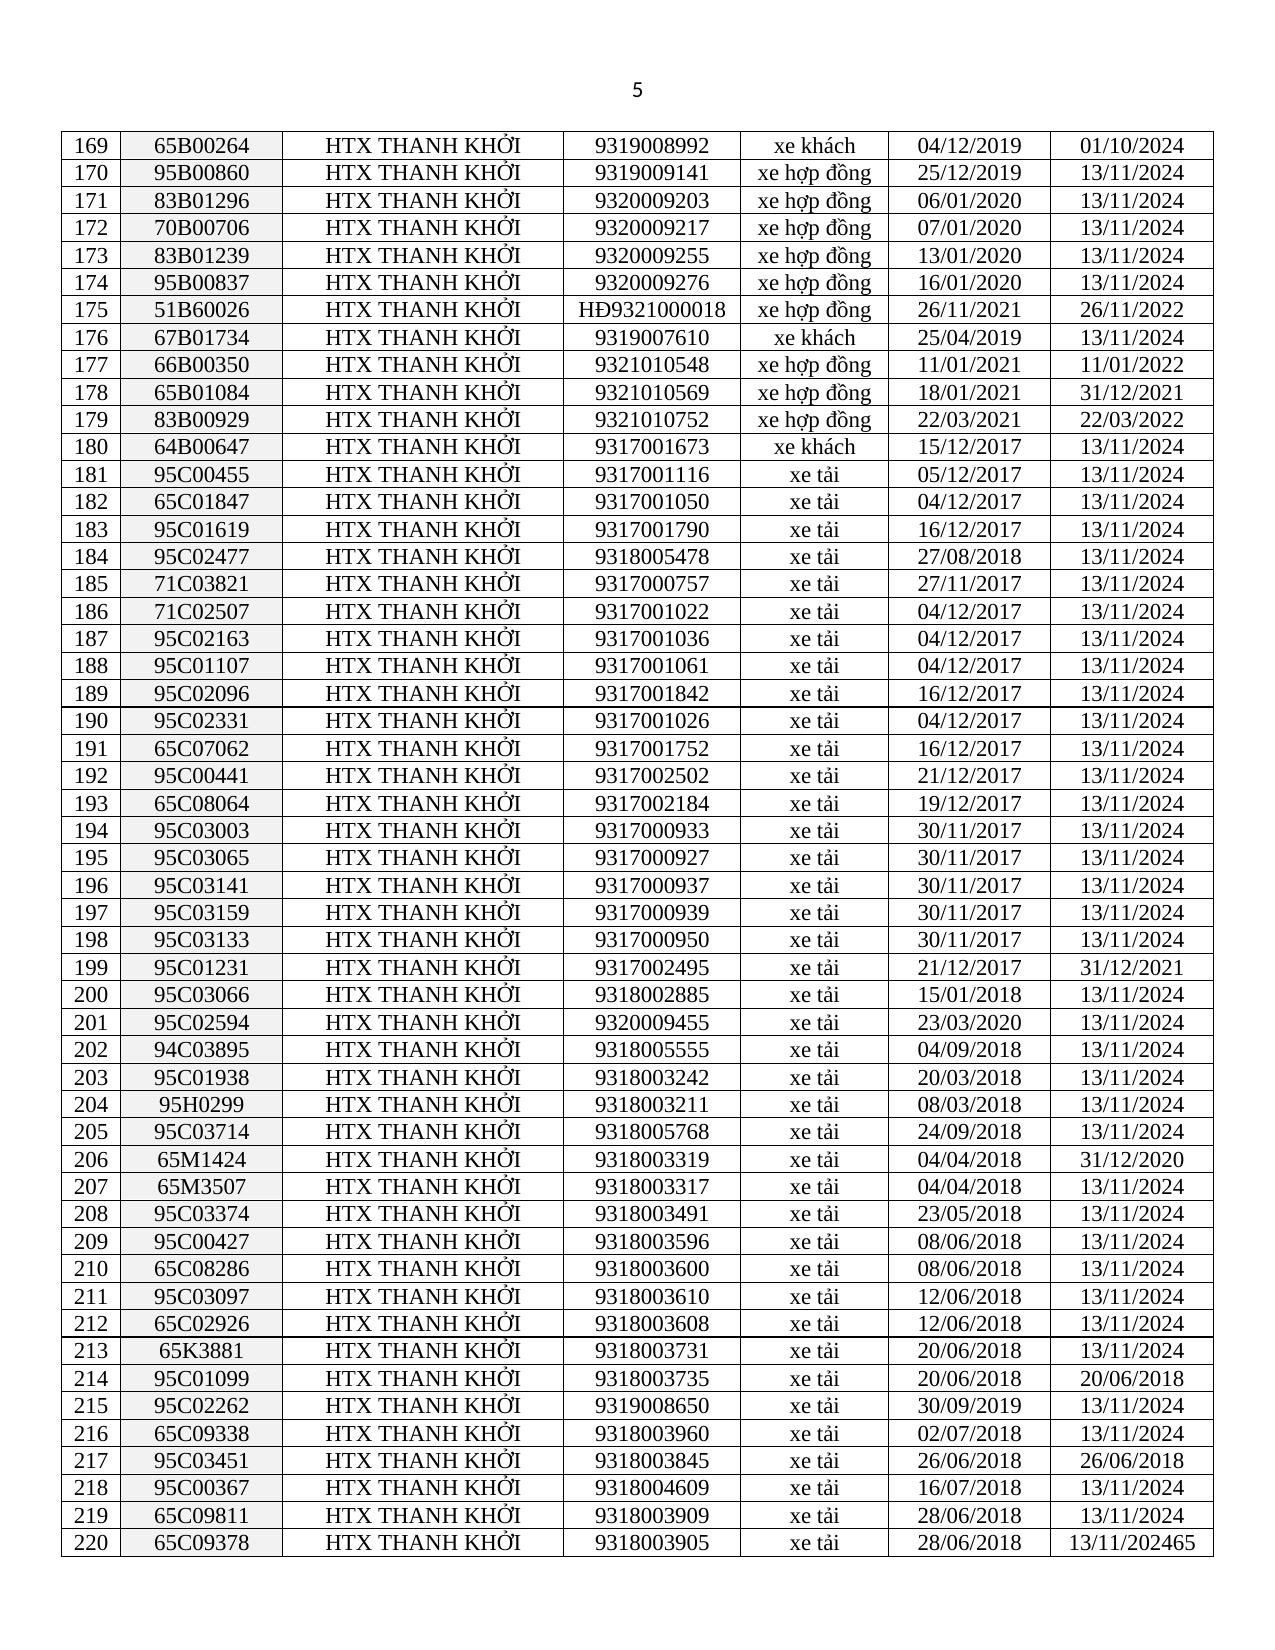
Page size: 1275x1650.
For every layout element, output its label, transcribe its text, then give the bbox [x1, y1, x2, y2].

table_cell HTX THANH KHỞI [283, 899, 563, 926]
table_cell HTX THANH KHỞI [283, 708, 563, 734]
table_cell HTX THANH KHỞI [283, 434, 563, 460]
table_cell 188 [62, 653, 120, 679]
table_cell 30/11/2017 [889, 927, 1050, 953]
table_cell 203 [62, 1064, 120, 1090]
table_cell 04/12/2017 [889, 598, 1050, 624]
table_cell HTX THANH KHỞI [283, 1365, 563, 1391]
table_cell 179 [62, 406, 120, 432]
table_cell HTX THANH KHỞI [283, 1420, 563, 1446]
table_cell 169 [62, 132, 120, 158]
table_cell 13/11/2024 [1051, 1283, 1213, 1309]
table_cell HTX THANH KHỞI [283, 1009, 563, 1035]
table_cell HTX THANH KHỞI [283, 1146, 563, 1172]
table_cell 26/11/2021 [889, 296, 1050, 323]
table_cell xe tải [741, 1064, 888, 1090]
table_cell 192 [62, 762, 120, 788]
table_cell 9318003608 [564, 1310, 740, 1336]
table_cell 12/06/2018 [889, 1283, 1050, 1309]
table_cell 208 [62, 1201, 120, 1227]
table_cell HTX THANH KHỞI [283, 324, 563, 350]
table_cell 95C02163 [121, 625, 282, 652]
table_cell 9317001022 [564, 598, 740, 624]
table_cell 13/11/2024 [1051, 488, 1213, 514]
table_cell xe hợp đồng [741, 351, 888, 378]
table_cell 197 [62, 899, 120, 926]
table_cell 31/12/2021 [1051, 954, 1213, 980]
table_cell HTX THANH KHỞI [283, 406, 563, 432]
table_cell 190 [62, 708, 120, 734]
table_cell 9320009203 [564, 187, 740, 213]
table_cell HTX THANH KHỞI [283, 1310, 563, 1336]
table_cell 9318003600 [564, 1255, 740, 1282]
table_cell HTX THANH KHỞI [283, 1338, 563, 1364]
table_cell 9317001116 [564, 461, 740, 487]
table_cell 199 [62, 954, 120, 980]
table_cell 95B00860 [121, 160, 282, 186]
table_cell 217 [62, 1447, 120, 1473]
table_cell 209 [62, 1228, 120, 1254]
table_cell 64B00647 [121, 434, 282, 460]
table_cell 186 [62, 598, 120, 624]
table_cell xe tải [741, 1173, 888, 1199]
table_cell 30/11/2017 [889, 899, 1050, 926]
table_cell 95C00441 [121, 762, 282, 788]
table_cell HTX THANH KHỞI [283, 1064, 563, 1090]
table_cell 13/11/2024 [1051, 1392, 1213, 1419]
table_cell xe tải [741, 1201, 888, 1227]
table_cell xe tải [741, 543, 888, 569]
table_cell xe tải [741, 1091, 888, 1117]
table_cell 178 [62, 379, 120, 405]
table_cell 18/01/2021 [889, 379, 1050, 405]
table_cell 171 [62, 187, 120, 213]
table_cell 181 [62, 461, 120, 487]
table_cell 65C07062 [121, 735, 282, 761]
table_cell 95C03133 [121, 927, 282, 953]
table_cell 28/06/2018 [889, 1502, 1050, 1528]
table_cell 13/11/2024 [1051, 1173, 1213, 1199]
table_cell 9317000939 [564, 899, 740, 926]
table_cell xe tải [741, 762, 888, 788]
table_cell HTX THANH KHỞI [283, 653, 563, 679]
table_cell 9318003905 [564, 1529, 740, 1556]
table_cell HTX THANH KHỞI [283, 214, 563, 241]
table_cell HTX THANH KHỞI [283, 1201, 563, 1227]
table_cell 13/11/2024 [1051, 214, 1213, 241]
table_cell xe hợp đồng [741, 296, 888, 323]
table_cell 13/11/2024 [1051, 1338, 1213, 1364]
table_cell xe tải [741, 954, 888, 980]
table_cell 95C01099 [121, 1365, 282, 1391]
table_cell HTX THANH KHỞI [283, 872, 563, 898]
table_cell 65B01084 [121, 379, 282, 405]
table_cell 65C09338 [121, 1420, 282, 1446]
table_cell xe tải [741, 1228, 888, 1254]
table_cell HTX THANH KHỞI [283, 379, 563, 405]
table_cell 9317002495 [564, 954, 740, 980]
table_cell 30/11/2017 [889, 872, 1050, 898]
table_cell 94C03895 [121, 1036, 282, 1062]
table_cell HTX THANH KHỞI [283, 598, 563, 624]
table_cell 65C08286 [121, 1255, 282, 1282]
table_cell HTX THANH KHỞI [283, 1529, 563, 1556]
table_cell 20/06/2018 [889, 1338, 1050, 1364]
table_cell 06/01/2020 [889, 187, 1050, 213]
table_cell 9318003909 [564, 1502, 740, 1528]
table_cell 13/01/2020 [889, 242, 1050, 268]
table_cell 65C01847 [121, 488, 282, 514]
table_cell 30/11/2017 [889, 844, 1050, 871]
table_cell 9318004609 [564, 1475, 740, 1501]
table_cell 95C02096 [121, 680, 282, 706]
table_cell 189 [62, 680, 120, 706]
table_cell 13/11/2024 [1051, 625, 1213, 652]
table_cell 04/12/2017 [889, 625, 1050, 652]
table_cell 95B00837 [121, 269, 282, 295]
table_cell HTX THANH KHỞI [283, 817, 563, 843]
table_cell 187 [62, 625, 120, 652]
table_cell 16/07/2018 [889, 1475, 1050, 1501]
table_cell 200 [62, 981, 120, 1008]
table_cell 13/11/2024 [1051, 242, 1213, 268]
table_cell 19/12/2017 [889, 790, 1050, 816]
table_cell 206 [62, 1146, 120, 1172]
table_cell HTX THANH KHỞI [283, 570, 563, 597]
table_cell 95C03451 [121, 1447, 282, 1473]
table_cell 22/03/2022 [1051, 406, 1213, 432]
table_cell HTX THANH KHỞI [283, 1502, 563, 1528]
table_cell xe tải [741, 625, 888, 652]
table_cell 13/11/2024 [1051, 1228, 1213, 1254]
table_cell 23/03/2020 [889, 1009, 1050, 1035]
table_cell HTX THANH KHỞI [283, 543, 563, 569]
table_cell 31/12/2020 [1051, 1146, 1213, 1172]
table_cell 04/04/2018 [889, 1146, 1050, 1172]
table_cell 13/11/2024 [1051, 187, 1213, 213]
table_cell 177 [62, 351, 120, 378]
table_cell 9317001842 [564, 680, 740, 706]
table_cell xe khách [741, 132, 888, 158]
table_cell 9318003610 [564, 1283, 740, 1309]
table_cell 70B00706 [121, 214, 282, 241]
table_cell 28/06/2018 [889, 1529, 1050, 1556]
table_cell HTX THANH KHỞI [283, 1392, 563, 1419]
table_cell 182 [62, 488, 120, 514]
table_cell xe tải [741, 1118, 888, 1145]
table_cell 180 [62, 434, 120, 460]
table_cell HTX THANH KHỞI [283, 954, 563, 980]
table_cell 95C03159 [121, 899, 282, 926]
table_cell 9318003735 [564, 1365, 740, 1391]
table_cell 13/11/2024 [1051, 516, 1213, 542]
table_cell 185 [62, 570, 120, 597]
table_cell xe tải [741, 516, 888, 542]
table_cell 9318003242 [564, 1064, 740, 1090]
table_cell 16/01/2020 [889, 269, 1050, 295]
table_cell 24/09/2018 [889, 1118, 1050, 1145]
table_cell 202 [62, 1036, 120, 1062]
table_cell HTX THANH KHỞI [283, 187, 563, 213]
table_cell 20/06/2018 [889, 1365, 1050, 1391]
table_cell 26/11/2022 [1051, 296, 1213, 323]
table_cell xe tải [741, 899, 888, 926]
table_cell 216 [62, 1420, 120, 1446]
table_cell 13/11/2024 [1051, 1420, 1213, 1446]
table_cell xe hợp đồng [741, 269, 888, 295]
table_cell 219 [62, 1502, 120, 1528]
table_cell xe tải [741, 1009, 888, 1035]
table_cell xe tải [741, 790, 888, 816]
table_cell 13/11/2024 [1051, 844, 1213, 871]
table_cell 13/11/2024 [1051, 1118, 1213, 1145]
table_cell 9321010548 [564, 351, 740, 378]
table_cell 95C02477 [121, 543, 282, 569]
table_cell 173 [62, 242, 120, 268]
table_cell 95H0299 [121, 1091, 282, 1117]
table_cell 193 [62, 790, 120, 816]
table_cell xe tải [741, 1365, 888, 1391]
table_cell 9318005478 [564, 543, 740, 569]
table_cell 16/12/2017 [889, 516, 1050, 542]
table_cell 184 [62, 543, 120, 569]
table_cell HTX THANH KHỞI [283, 790, 563, 816]
table_cell HTX THANH KHỞI [283, 1228, 563, 1254]
table_cell 9318003491 [564, 1201, 740, 1227]
table_cell 16/12/2017 [889, 735, 1050, 761]
table_cell HĐ9321000018 [564, 296, 740, 323]
table_cell 201 [62, 1009, 120, 1035]
table_cell 9318003319 [564, 1146, 740, 1172]
table_cell 13/11/2024 [1051, 324, 1213, 350]
table_cell 9317000927 [564, 844, 740, 871]
table_cell 9319009141 [564, 160, 740, 186]
table_cell 16/12/2017 [889, 680, 1050, 706]
table_cell HTX THANH KHỞI [283, 351, 563, 378]
table_cell 9320009455 [564, 1009, 740, 1035]
table_cell 04/04/2018 [889, 1173, 1050, 1199]
table_cell 9320009217 [564, 214, 740, 241]
table_cell 9317000757 [564, 570, 740, 597]
table_cell 218 [62, 1475, 120, 1501]
table_cell 31/12/2021 [1051, 379, 1213, 405]
table_cell 95C02331 [121, 708, 282, 734]
table_cell xe tải [741, 570, 888, 597]
table_cell 95C03065 [121, 844, 282, 871]
table_cell xe hợp đồng [741, 379, 888, 405]
table_cell HTX THANH KHỞI [283, 242, 563, 268]
table_cell 95C03714 [121, 1118, 282, 1145]
table_cell HTX THANH KHỞI [283, 1283, 563, 1309]
table_cell 13/11/2024 [1051, 1475, 1213, 1501]
table_cell xe tải [741, 1146, 888, 1172]
table_cell 9318005555 [564, 1036, 740, 1062]
table_cell 12/06/2018 [889, 1310, 1050, 1336]
table_cell 9317002184 [564, 790, 740, 816]
table_cell 95C00427 [121, 1228, 282, 1254]
table_cell 15/12/2017 [889, 434, 1050, 460]
table_cell HTX THANH KHỞI [283, 1173, 563, 1199]
table_cell 13/11/2024 [1051, 899, 1213, 926]
table_cell HTX THANH KHỞI [283, 625, 563, 652]
table_cell 13/11/2024 [1051, 708, 1213, 734]
table_cell 65C08064 [121, 790, 282, 816]
table_cell 26/06/2018 [889, 1447, 1050, 1473]
table_cell 172 [62, 214, 120, 241]
table_cell xe tải [741, 488, 888, 514]
table_cell xe khách [741, 324, 888, 350]
table_cell 9320009276 [564, 269, 740, 295]
table_cell 9317000937 [564, 872, 740, 898]
table_cell 71C02507 [121, 598, 282, 624]
table_cell xe tải [741, 1283, 888, 1309]
table_cell HTX THANH KHỞI [283, 488, 563, 514]
table_cell 95C00455 [121, 461, 282, 487]
table_cell 04/12/2019 [889, 132, 1050, 158]
table_cell 02/07/2018 [889, 1420, 1050, 1446]
table_cell 9318002885 [564, 981, 740, 1008]
table_cell 65C09811 [121, 1502, 282, 1528]
table_cell 13/11/2024 [1051, 1502, 1213, 1528]
table_cell 83B01239 [121, 242, 282, 268]
table_cell 9318003596 [564, 1228, 740, 1254]
table_cell 71C03821 [121, 570, 282, 597]
table_cell HTX THANH KHỞI [283, 680, 563, 706]
table_cell 95C01231 [121, 954, 282, 980]
table_cell 07/01/2020 [889, 214, 1050, 241]
table_cell HTX THANH KHỞI [283, 516, 563, 542]
table_cell 95C01619 [121, 516, 282, 542]
table_cell 212 [62, 1310, 120, 1336]
table_cell xe tải [741, 1447, 888, 1473]
table_cell 13/11/2024 [1051, 680, 1213, 706]
table_cell 220 [62, 1529, 120, 1556]
table_cell HTX THANH KHỞI [283, 844, 563, 871]
table_cell HTX THANH KHỞI [283, 1036, 563, 1062]
table_cell 194 [62, 817, 120, 843]
table_cell 22/03/2021 [889, 406, 1050, 432]
table_cell xe tải [741, 680, 888, 706]
table_cell 9317001673 [564, 434, 740, 460]
table_cell 13/11/2024 [1051, 598, 1213, 624]
table_cell 13/11/2024 [1051, 1201, 1213, 1227]
table_cell 21/12/2017 [889, 954, 1050, 980]
table_cell 13/11/2024 [1051, 461, 1213, 487]
table_cell 13/11/2024 [1051, 1310, 1213, 1336]
table_cell 95C02594 [121, 1009, 282, 1035]
table_cell 9318003211 [564, 1091, 740, 1117]
table_cell 9321010752 [564, 406, 740, 432]
table_cell 13/11/2024 [1051, 570, 1213, 597]
table_cell 95C02262 [121, 1392, 282, 1419]
table_cell 9317001061 [564, 653, 740, 679]
table_cell 13/11/2024 [1051, 927, 1213, 953]
table_cell xe tải [741, 1392, 888, 1419]
table_cell 13/11/2024 [1051, 1255, 1213, 1282]
table_cell 195 [62, 844, 120, 871]
table_cell HTX THANH KHỞI [283, 1118, 563, 1145]
table_cell xe tải [741, 1310, 888, 1336]
table_cell 9319008992 [564, 132, 740, 158]
table_cell 04/12/2017 [889, 653, 1050, 679]
table_cell 13/11/2024 [1051, 269, 1213, 295]
table_cell 11/01/2021 [889, 351, 1050, 378]
table_cell 30/09/2019 [889, 1392, 1050, 1419]
table_cell 27/11/2017 [889, 570, 1050, 597]
table_cell 9317001036 [564, 625, 740, 652]
table_cell HTX THANH KHỞI [283, 160, 563, 186]
table_cell HTX THANH KHỞI [283, 762, 563, 788]
table_cell HTX THANH KHỞI [283, 1447, 563, 1473]
table_cell xe tải [741, 1475, 888, 1501]
table_cell 13/11/2024 [1051, 981, 1213, 1008]
table_cell 9318003960 [564, 1420, 740, 1446]
table_cell 13/11/2024 [1051, 160, 1213, 186]
table_cell 196 [62, 872, 120, 898]
table_cell 21/12/2017 [889, 762, 1050, 788]
table_cell 11/01/2022 [1051, 351, 1213, 378]
table_cell 13/11/2024 [1051, 434, 1213, 460]
table_cell 67B01734 [121, 324, 282, 350]
table_cell 9317001050 [564, 488, 740, 514]
table_cell 13/11/2024 [1051, 1091, 1213, 1117]
table_cell 04/12/2017 [889, 488, 1050, 514]
table_cell HTX THANH KHỞI [283, 1475, 563, 1501]
table_cell xe khách [741, 434, 888, 460]
table_cell 66B00350 [121, 351, 282, 378]
table_cell 08/06/2018 [889, 1255, 1050, 1282]
table_cell 9317000933 [564, 817, 740, 843]
table_cell xe tải [741, 817, 888, 843]
table_cell 13/11/2024 [1051, 543, 1213, 569]
table_cell 204 [62, 1091, 120, 1117]
table_cell 51B60026 [121, 296, 282, 323]
table_cell 9318003317 [564, 1173, 740, 1199]
table_cell 95C03141 [121, 872, 282, 898]
table_cell 04/09/2018 [889, 1036, 1050, 1062]
table_cell 65M3507 [121, 1173, 282, 1199]
table_cell 08/03/2018 [889, 1091, 1050, 1117]
table_cell 27/08/2018 [889, 543, 1050, 569]
table_cell 207 [62, 1173, 120, 1199]
table_cell 13/11/2024 [1051, 790, 1213, 816]
table_cell 95C01938 [121, 1064, 282, 1090]
table_cell 9318005768 [564, 1118, 740, 1145]
table_cell 13/11/2024 [1051, 817, 1213, 843]
table_cell 9321010569 [564, 379, 740, 405]
table_cell xe tải [741, 844, 888, 871]
table_cell HTX THANH KHỞI [283, 981, 563, 1008]
table_cell HTX THANH KHỞI [283, 461, 563, 487]
table_cell 65C02926 [121, 1310, 282, 1336]
table_cell 30/11/2017 [889, 817, 1050, 843]
table_cell xe hợp đồng [741, 160, 888, 186]
table_cell 213 [62, 1338, 120, 1364]
table_cell 13/11/2024 [1051, 1064, 1213, 1090]
table_cell 83B00929 [121, 406, 282, 432]
table_cell 175 [62, 296, 120, 323]
table_cell HTX THANH KHỞI [283, 269, 563, 295]
table_cell 9318003731 [564, 1338, 740, 1364]
table_cell 198 [62, 927, 120, 953]
table_cell xe hợp đồng [741, 406, 888, 432]
table_cell HTX THANH KHỞI [283, 927, 563, 953]
table_cell 211 [62, 1283, 120, 1309]
table_cell 65B00264 [121, 132, 282, 158]
table_cell HTX THANH KHỞI [283, 1091, 563, 1117]
table_cell xe tải [741, 1255, 888, 1282]
table_cell 23/05/2018 [889, 1201, 1050, 1227]
table_cell 205 [62, 1118, 120, 1145]
table_cell 13/11/2024 [1051, 735, 1213, 761]
table_cell 215 [62, 1392, 120, 1419]
table_cell xe tải [741, 1338, 888, 1364]
table_cell 176 [62, 324, 120, 350]
table_cell xe tải [741, 1502, 888, 1528]
table_cell xe hợp đồng [741, 187, 888, 213]
table_cell 9320009255 [564, 242, 740, 268]
table_cell xe tải [741, 927, 888, 953]
table_cell 13/11/2024 [1051, 762, 1213, 788]
table_cell 26/06/2018 [1051, 1447, 1213, 1473]
table_cell 65C09378 [121, 1529, 282, 1556]
table_cell 95C03374 [121, 1201, 282, 1227]
table_cell HTX THANH KHỞI [283, 132, 563, 158]
table_cell 174 [62, 269, 120, 295]
table_cell xe tải [741, 598, 888, 624]
table_cell 25/04/2019 [889, 324, 1050, 350]
table_cell 9317001026 [564, 708, 740, 734]
table_cell 65K3881 [121, 1338, 282, 1364]
table_cell 13/11/2024 [1051, 1036, 1213, 1062]
table_cell 25/12/2019 [889, 160, 1050, 186]
table_cell xe tải [741, 872, 888, 898]
table_cell 95C03003 [121, 817, 282, 843]
table_cell 214 [62, 1365, 120, 1391]
table_cell 9319008650 [564, 1392, 740, 1419]
table_cell xe hợp đồng [741, 242, 888, 268]
table_cell 13/11/202465 [1051, 1529, 1213, 1556]
table_cell xe tải [741, 708, 888, 734]
table_cell xe tải [741, 461, 888, 487]
table_cell xe tải [741, 981, 888, 1008]
table_cell 9319007610 [564, 324, 740, 350]
table_cell 183 [62, 516, 120, 542]
table_cell 95C03066 [121, 981, 282, 1008]
table_cell 20/06/2018 [1051, 1365, 1213, 1391]
table_cell xe tải [741, 653, 888, 679]
table_cell HTX THANH KHỞI [283, 296, 563, 323]
table_cell 170 [62, 160, 120, 186]
table_cell 95C03097 [121, 1283, 282, 1309]
table_cell 210 [62, 1255, 120, 1282]
table_cell 95C00367 [121, 1475, 282, 1501]
table_cell 01/10/2024 [1051, 132, 1213, 158]
table_cell 9317000950 [564, 927, 740, 953]
table_cell HTX THANH KHỞI [283, 1255, 563, 1282]
table_cell xe hợp đồng [741, 214, 888, 241]
table_cell 05/12/2017 [889, 461, 1050, 487]
table_cell xe tải [741, 1529, 888, 1556]
table_cell 08/06/2018 [889, 1228, 1050, 1254]
table_cell 9318003845 [564, 1447, 740, 1473]
table_cell 13/11/2024 [1051, 1009, 1213, 1035]
table_cell 20/03/2018 [889, 1064, 1050, 1090]
table_cell 9317001752 [564, 735, 740, 761]
table_cell 04/12/2017 [889, 708, 1050, 734]
table_cell 83B01296 [121, 187, 282, 213]
table_cell 13/11/2024 [1051, 872, 1213, 898]
table_cell 13/11/2024 [1051, 653, 1213, 679]
table_cell xe tải [741, 1420, 888, 1446]
table_cell xe tải [741, 735, 888, 761]
table_cell 15/01/2018 [889, 981, 1050, 1008]
table_cell xe tải [741, 1036, 888, 1062]
table_cell 9317001790 [564, 516, 740, 542]
table_cell 9317002502 [564, 762, 740, 788]
table_cell 95C01107 [121, 653, 282, 679]
table_cell 65M1424 [121, 1146, 282, 1172]
table_cell HTX THANH KHỞI [283, 735, 563, 761]
table_cell 191 [62, 735, 120, 761]
